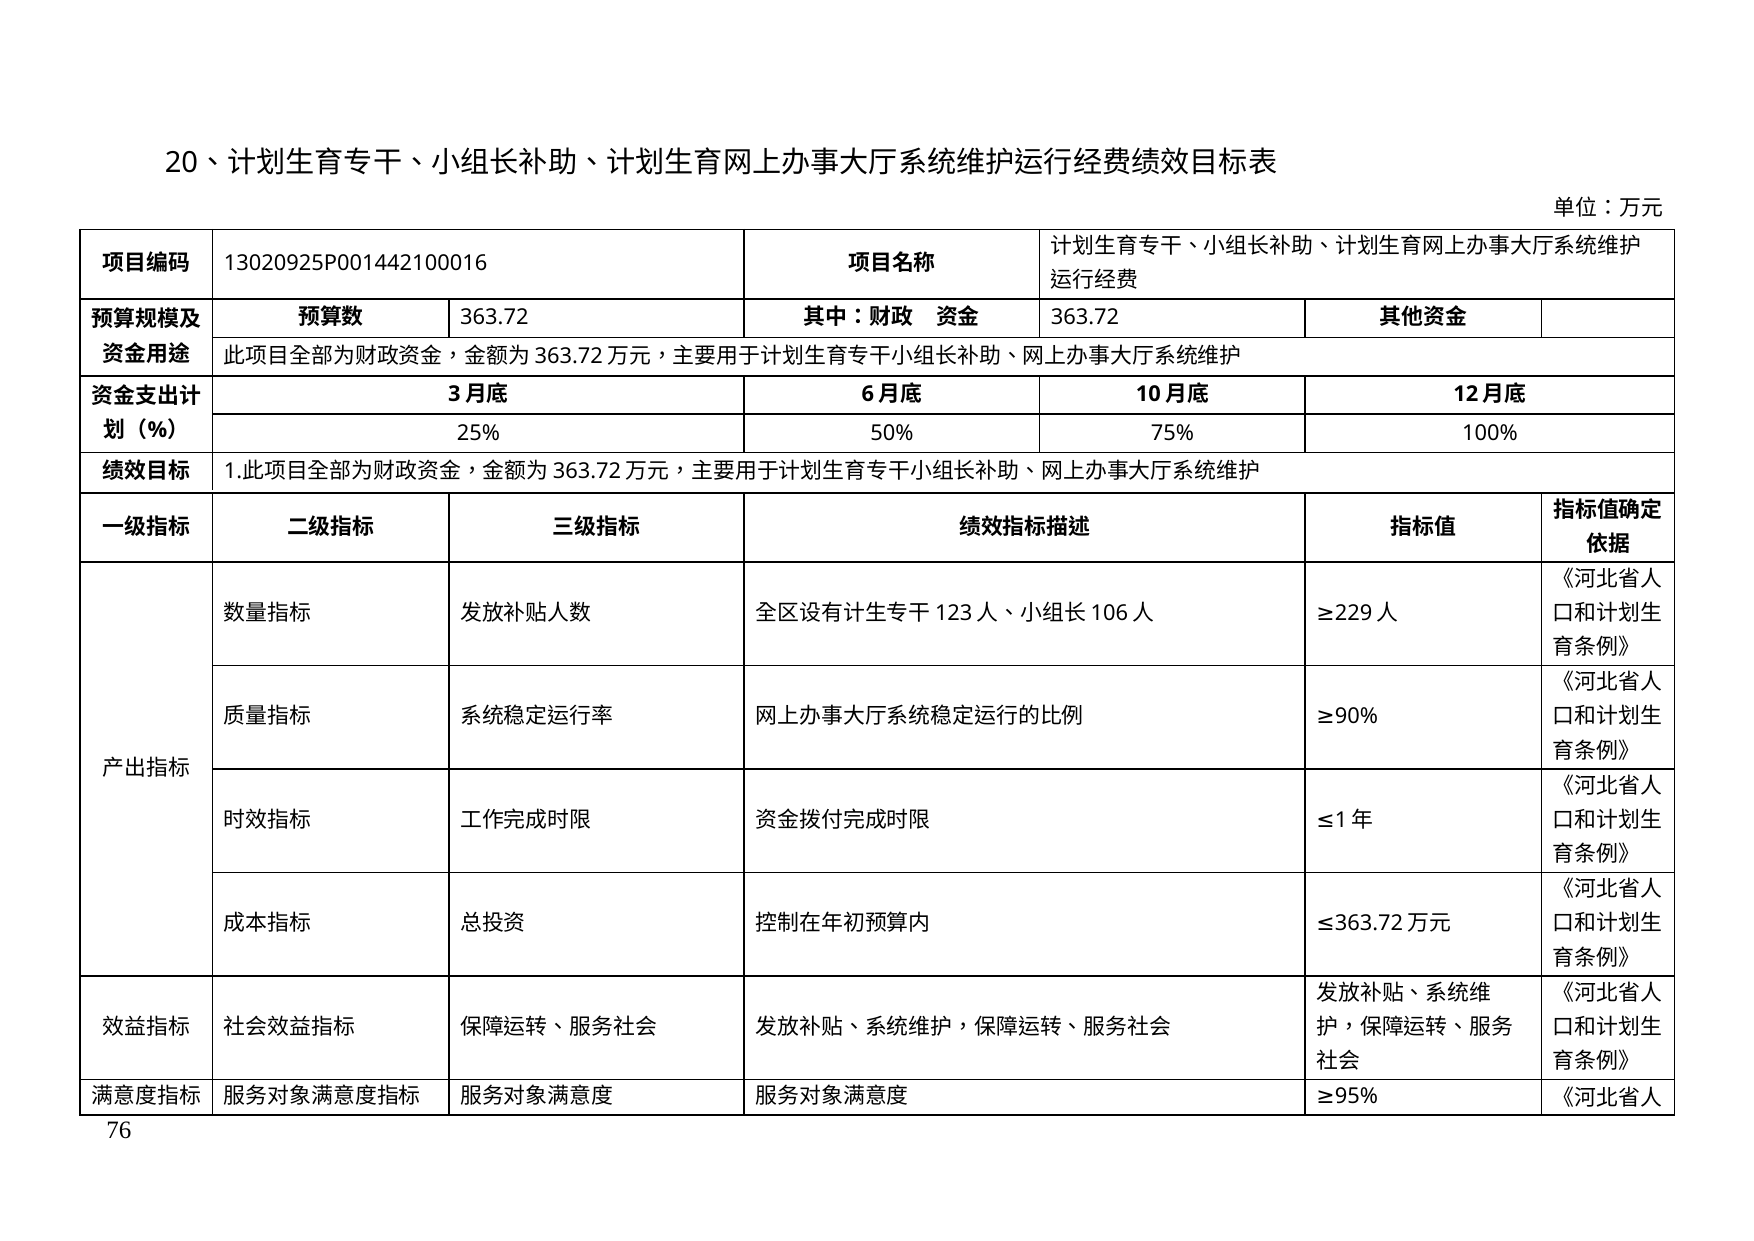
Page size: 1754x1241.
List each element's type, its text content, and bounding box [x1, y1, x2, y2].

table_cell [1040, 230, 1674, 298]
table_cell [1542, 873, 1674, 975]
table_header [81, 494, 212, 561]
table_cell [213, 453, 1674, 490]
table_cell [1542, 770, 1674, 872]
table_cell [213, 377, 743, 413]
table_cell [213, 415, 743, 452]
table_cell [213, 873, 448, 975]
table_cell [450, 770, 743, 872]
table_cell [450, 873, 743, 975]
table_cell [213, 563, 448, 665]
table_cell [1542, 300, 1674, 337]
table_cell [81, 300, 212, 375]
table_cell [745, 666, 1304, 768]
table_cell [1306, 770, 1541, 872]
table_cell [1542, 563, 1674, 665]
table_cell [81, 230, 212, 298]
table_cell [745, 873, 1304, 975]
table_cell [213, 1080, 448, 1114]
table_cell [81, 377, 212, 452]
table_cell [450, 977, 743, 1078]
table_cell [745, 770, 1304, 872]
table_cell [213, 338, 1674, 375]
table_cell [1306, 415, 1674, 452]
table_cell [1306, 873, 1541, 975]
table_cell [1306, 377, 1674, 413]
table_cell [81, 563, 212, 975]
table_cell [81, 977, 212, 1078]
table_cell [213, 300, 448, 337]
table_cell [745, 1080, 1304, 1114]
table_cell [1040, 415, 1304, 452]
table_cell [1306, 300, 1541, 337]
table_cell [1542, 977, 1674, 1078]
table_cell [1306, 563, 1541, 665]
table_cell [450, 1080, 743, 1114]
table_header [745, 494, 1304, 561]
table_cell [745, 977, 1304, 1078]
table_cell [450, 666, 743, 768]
text 20、计划生育专干、小组长补助、计划生育网上办事大厅系统维护运行经费绩效目标表 [106, 142, 1648, 181]
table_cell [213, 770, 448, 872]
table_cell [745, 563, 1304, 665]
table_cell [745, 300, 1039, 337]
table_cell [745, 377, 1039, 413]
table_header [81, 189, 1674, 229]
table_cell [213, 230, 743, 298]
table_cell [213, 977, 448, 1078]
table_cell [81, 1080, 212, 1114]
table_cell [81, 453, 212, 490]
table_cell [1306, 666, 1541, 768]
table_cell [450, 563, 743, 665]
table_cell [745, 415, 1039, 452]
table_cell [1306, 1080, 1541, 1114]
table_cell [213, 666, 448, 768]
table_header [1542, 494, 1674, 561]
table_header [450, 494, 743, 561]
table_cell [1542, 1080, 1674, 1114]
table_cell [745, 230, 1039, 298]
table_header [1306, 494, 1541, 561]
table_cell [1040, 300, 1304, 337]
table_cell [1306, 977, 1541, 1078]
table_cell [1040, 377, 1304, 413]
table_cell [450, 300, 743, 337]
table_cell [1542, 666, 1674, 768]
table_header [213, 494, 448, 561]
